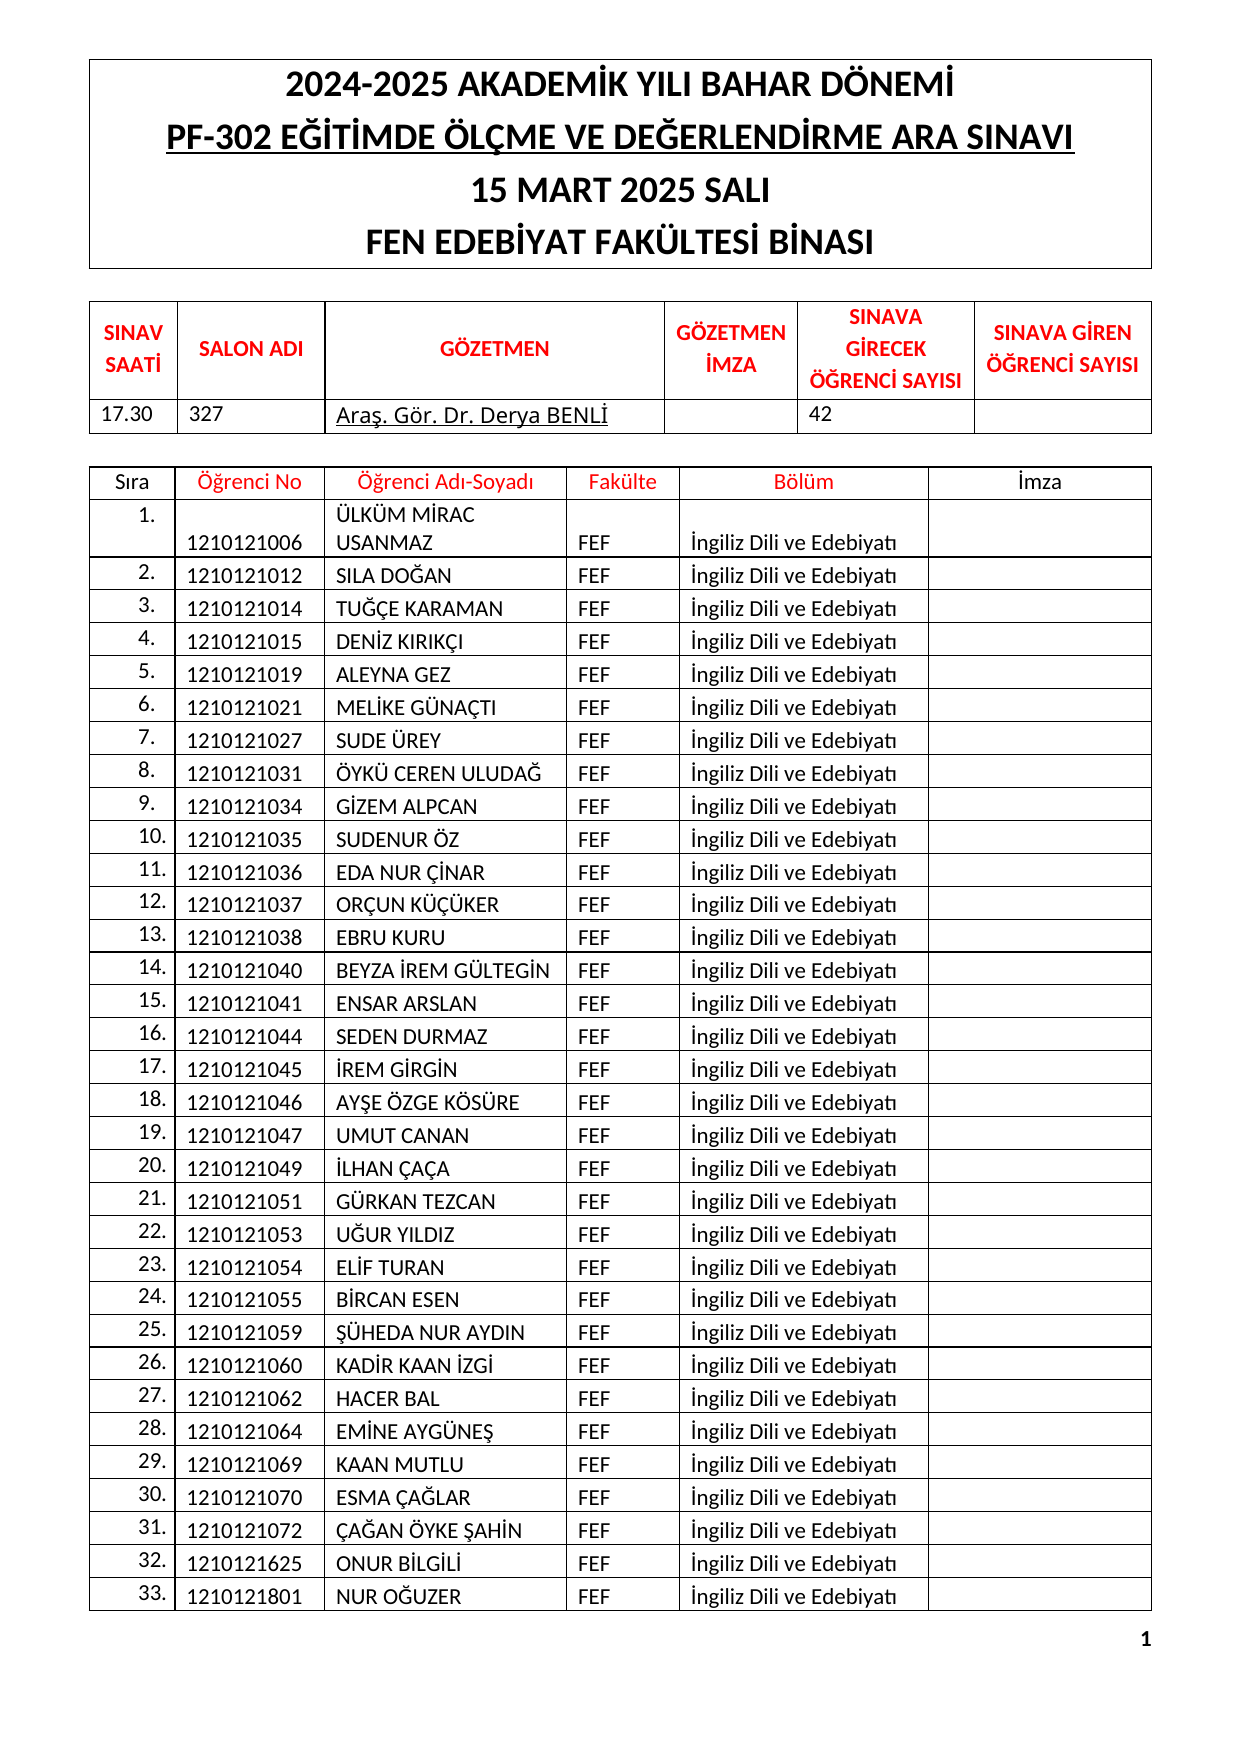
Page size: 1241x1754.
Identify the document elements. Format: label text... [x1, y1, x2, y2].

table_cell [975, 400, 1151, 433]
table_cell İngiliz Dili ve Edebiyatı [680, 558, 928, 589]
table_cell MELİKE GÜNAÇTI [325, 689, 566, 721]
table_cell [90, 821, 174, 853]
table_cell [929, 500, 1151, 556]
table_cell [929, 1479, 1151, 1511]
table_cell [929, 1512, 1151, 1544]
table_cell FEF [567, 1512, 679, 1544]
table_header Öğrenci No [176, 468, 324, 499]
table_cell FEF [567, 1413, 679, 1445]
table_cell [90, 1315, 174, 1346]
table_cell KAAN MUTLU [325, 1446, 566, 1478]
table_header SINAVA GİREN ÖĞRENCİ SAYISI [975, 302, 1151, 398]
table_cell ELİF TURAN [325, 1249, 566, 1281]
table_cell FEF [567, 920, 679, 951]
table_cell 1210121015 [176, 623, 324, 655]
table_cell 1210121045 [176, 1051, 324, 1083]
table_cell İngiliz Dili ve Edebiyatı [680, 1183, 928, 1215]
table_cell FEF [567, 854, 679, 886]
table_cell [929, 1084, 1151, 1116]
table_cell FEF [567, 1380, 679, 1412]
table_cell UMUT CANAN [325, 1117, 566, 1149]
table_header Fakülte [567, 468, 679, 499]
table_cell NUR OĞUZER [325, 1578, 566, 1610]
table_cell SEDEN DURMAZ [325, 1018, 566, 1050]
table_cell İngiliz Dili ve Edebiyatı [680, 1018, 928, 1050]
table_cell 1210121014 [176, 590, 324, 622]
table_header 2024-2025 AKADEMİK YILI BAHAR DÖNEMİ PF-302 EĞİTİMDE ÖLÇME VE DEĞERLENDİRME ARA SINAVI 15 MART 2025 SALI FEN EDEBİYAT FAKÜLTESİ BİNASI [90, 60, 1151, 268]
table_cell FEF [567, 1315, 679, 1346]
table_cell 1210121031 [176, 755, 324, 787]
table_cell İngiliz Dili ve Edebiyatı [680, 1380, 928, 1412]
table_cell [90, 953, 174, 984]
table_cell [929, 1413, 1151, 1445]
table_cell [90, 1512, 174, 1544]
table_cell ONUR BİLGİLİ [325, 1545, 566, 1577]
table_cell [929, 1315, 1151, 1346]
table_cell 1210121038 [176, 920, 324, 951]
table_cell [90, 590, 174, 622]
table_header SALON ADI [178, 302, 324, 398]
table_cell 1210121060 [176, 1348, 324, 1379]
table_cell [90, 1216, 174, 1248]
table_cell İREM GİRGİN [325, 1051, 566, 1083]
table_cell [680, 1578, 928, 1610]
table_cell 1210121036 [176, 854, 324, 886]
table_cell İngiliz Dili ve Edebiyatı [680, 1479, 928, 1511]
table_cell 1210121047 [176, 1117, 324, 1149]
table_cell 1210121012 [176, 558, 324, 589]
table_cell FEF [567, 755, 679, 787]
table_cell İngiliz Dili ve Edebiyatı [680, 722, 928, 754]
table_cell [929, 887, 1151, 918]
table_cell [929, 1545, 1151, 1577]
table_cell İngiliz Dili ve Edebiyatı [680, 985, 928, 1017]
table_cell İngiliz Dili ve Edebiyatı [680, 887, 928, 918]
table_cell [90, 1545, 174, 1577]
table_cell İngiliz Dili ve Edebiyatı [680, 1051, 928, 1083]
table_cell [929, 1150, 1151, 1182]
table_cell [90, 656, 174, 688]
table_cell [929, 722, 1151, 754]
table_cell FEF [567, 1479, 679, 1511]
table_cell BEYZA İREM GÜLTEGİN [325, 953, 566, 984]
table_cell [90, 755, 174, 787]
table_cell İngiliz Dili ve Edebiyatı [680, 920, 928, 951]
table_cell [929, 1249, 1151, 1281]
table_cell EMİNE AYGÜNEŞ [325, 1413, 566, 1445]
table_cell FEF [567, 1216, 679, 1248]
table_cell 1210121801 [176, 1578, 324, 1610]
table_cell [929, 985, 1151, 1017]
table_cell [929, 623, 1151, 655]
table_cell [665, 400, 797, 433]
table_header SINAVA GİRECEK ÖĞRENCİ SAYISI [798, 302, 974, 398]
table_cell İngiliz Dili ve Edebiyatı [680, 788, 928, 820]
table_cell [90, 1150, 174, 1182]
table_cell [90, 887, 174, 918]
table_cell 42 [798, 400, 974, 433]
table_cell [90, 1084, 174, 1116]
table_header GÖZETMEN İMZA [665, 302, 797, 398]
table_cell 1210121041 [176, 985, 324, 1017]
table_cell [929, 590, 1151, 622]
table_cell 1210121064 [176, 1413, 324, 1445]
table_cell 1210121046 [176, 1084, 324, 1116]
table_cell FEF [567, 689, 679, 721]
table_cell 1210121625 [176, 1545, 324, 1577]
table_cell [90, 500, 174, 556]
table_cell FEF [567, 1249, 679, 1281]
table_cell SILA DOĞAN [325, 558, 566, 589]
table_cell EBRU KURU [325, 920, 566, 951]
table_header İmza [929, 468, 1151, 499]
table_cell ORÇUN KÜÇÜKER [325, 887, 566, 918]
table_cell ENSAR ARSLAN [325, 985, 566, 1017]
table_cell [929, 1578, 1151, 1610]
table_cell ÜLKÜM MİRAC USANMAZ [325, 500, 566, 556]
table_cell FEF [567, 500, 679, 556]
table_header SINAV SAATİ [90, 302, 177, 398]
table_cell 1210121035 [176, 821, 324, 853]
table_cell FEF [567, 590, 679, 622]
table_cell FEF [567, 1150, 679, 1182]
table_cell FEF [567, 1446, 679, 1478]
table_cell [90, 558, 174, 589]
table_header Öğrenci Adı-Soyadı [325, 468, 566, 499]
table_cell İngiliz Dili ve Edebiyatı [680, 689, 928, 721]
table_cell 1210121062 [176, 1380, 324, 1412]
table_cell FEF [567, 1051, 679, 1083]
table_cell ALEYNA GEZ [325, 656, 566, 688]
table_cell EDA NUR ÇİNAR [325, 854, 566, 886]
table_cell 1210121055 [176, 1282, 324, 1313]
table_cell FEF [567, 985, 679, 1017]
table_cell [929, 755, 1151, 787]
table_cell [929, 1380, 1151, 1412]
table_cell 1210121044 [176, 1018, 324, 1050]
table_cell Araş. Gör. Dr. Derya BENLİ [326, 400, 664, 433]
table_cell İngiliz Dili ve Edebiyatı [680, 623, 928, 655]
table_cell [929, 953, 1151, 984]
table_cell [90, 1348, 174, 1379]
table_cell [90, 1249, 174, 1281]
table_cell İLHAN ÇAÇA [325, 1150, 566, 1182]
table_cell İngiliz Dili ve Edebiyatı [680, 854, 928, 886]
table_cell FEF [567, 887, 679, 918]
table_cell FEF [567, 1018, 679, 1050]
table_cell 327 [178, 400, 324, 433]
table_cell [929, 656, 1151, 688]
table_cell 1210121054 [176, 1249, 324, 1281]
table_cell [90, 623, 174, 655]
table_cell FEF [567, 558, 679, 589]
table_cell 17.30 [90, 400, 177, 433]
table_cell [929, 920, 1151, 951]
table_cell İngiliz Dili ve Edebiyatı [680, 1084, 928, 1116]
table_cell [929, 1446, 1151, 1478]
table_cell FEF [567, 1282, 679, 1313]
table_cell [90, 1446, 174, 1478]
table_cell İngiliz Dili ve Edebiyatı [680, 500, 928, 556]
table_cell FEF [567, 1084, 679, 1116]
table_cell [929, 689, 1151, 721]
table_cell FEF [567, 1545, 679, 1577]
table_header Bölüm [680, 468, 928, 499]
table_cell GÜRKAN TEZCAN [325, 1183, 566, 1215]
table_cell [929, 788, 1151, 820]
table_cell ŞÜHEDA NUR AYDIN [325, 1315, 566, 1346]
table_cell İngiliz Dili ve Edebiyatı [680, 1249, 928, 1281]
table_cell İngiliz Dili ve Edebiyatı [680, 1512, 928, 1544]
table_cell 1210121006 [176, 500, 324, 556]
table_cell [90, 689, 174, 721]
table_cell [929, 1183, 1151, 1215]
table_cell FEF [567, 623, 679, 655]
table_cell FEF [567, 722, 679, 754]
table_cell İngiliz Dili ve Edebiyatı [680, 590, 928, 622]
table_cell İngiliz Dili ve Edebiyatı [680, 1216, 928, 1248]
table_cell 1210121040 [176, 953, 324, 984]
table_cell İngiliz Dili ve Edebiyatı [680, 953, 928, 984]
table_cell [90, 1018, 174, 1050]
table_cell [90, 1051, 174, 1083]
table_cell [929, 854, 1151, 886]
table_cell FEF [567, 788, 679, 820]
table_cell [90, 1117, 174, 1149]
table_cell 1210121027 [176, 722, 324, 754]
table_cell [929, 821, 1151, 853]
table_cell FEF [567, 1117, 679, 1149]
table_cell TUĞÇE KARAMAN [325, 590, 566, 622]
table_cell [929, 1117, 1151, 1149]
table_cell AYŞE ÖZGE KÖSÜRE [325, 1084, 566, 1116]
table_cell İngiliz Dili ve Edebiyatı [680, 1117, 928, 1149]
table_cell 1210121019 [176, 656, 324, 688]
table_cell [90, 1479, 174, 1511]
table_cell FEF [567, 821, 679, 853]
table_cell 1210121053 [176, 1216, 324, 1248]
table_cell ÖYKÜ CEREN ULUDAĞ [325, 755, 566, 787]
table_cell [90, 854, 174, 886]
table_cell İngiliz Dili ve Edebiyatı [680, 1446, 928, 1478]
table_cell 1210121051 [176, 1183, 324, 1215]
table_cell İngiliz Dili ve Edebiyatı [680, 1150, 928, 1182]
table_cell İngiliz Dili ve Edebiyatı [680, 1315, 928, 1346]
table_cell [929, 1018, 1151, 1050]
table_cell [90, 920, 174, 951]
table_cell İngiliz Dili ve Edebiyatı [680, 755, 928, 787]
table_cell 1210121021 [176, 689, 324, 721]
table_cell İngiliz Dili ve Edebiyatı [680, 656, 928, 688]
table_cell GİZEM ALPCAN [325, 788, 566, 820]
table_cell [929, 1282, 1151, 1313]
table_cell SUDENUR ÖZ [325, 821, 566, 853]
table_cell [90, 985, 174, 1017]
table_cell [90, 1578, 174, 1610]
table_cell BİRCAN ESEN [325, 1282, 566, 1313]
table_cell [90, 1282, 174, 1313]
table_cell DENİZ KIRIKÇI [325, 623, 566, 655]
table_cell [90, 1380, 174, 1412]
table_cell İngiliz Dili ve Edebiyatı [680, 1413, 928, 1445]
table_cell 1210121059 [176, 1315, 324, 1346]
table_cell İngiliz Dili ve Edebiyatı [680, 1545, 928, 1577]
table_cell 1210121049 [176, 1150, 324, 1182]
table_cell UĞUR YILDIZ [325, 1216, 566, 1248]
table_cell HACER BAL [325, 1380, 566, 1412]
table_cell [90, 722, 174, 754]
table_cell FEF [567, 953, 679, 984]
table_cell [90, 1183, 174, 1215]
table_cell İngiliz Dili ve Edebiyatı [680, 1348, 928, 1379]
table_cell 1210121070 [176, 1479, 324, 1511]
table_cell [929, 1051, 1151, 1083]
table_cell FEF [567, 1348, 679, 1379]
table_cell FEF [567, 1183, 679, 1215]
table_cell İngiliz Dili ve Edebiyatı [680, 1282, 928, 1313]
table_cell ESMA ÇAĞLAR [325, 1479, 566, 1511]
table_cell KADİR KAAN İZGİ [325, 1348, 566, 1379]
table_cell İngiliz Dili ve Edebiyatı [680, 821, 928, 853]
table_cell [929, 1216, 1151, 1248]
table_cell 1210121072 [176, 1512, 324, 1544]
table_cell FEF [567, 1578, 679, 1610]
table_cell [929, 1348, 1151, 1379]
table_cell 1210121069 [176, 1446, 324, 1478]
table_cell [90, 788, 174, 820]
table_header GÖZETMEN [326, 302, 664, 398]
table_header Sıra [90, 468, 174, 499]
table_cell [90, 1413, 174, 1445]
table_cell [929, 558, 1151, 589]
table_cell FEF [567, 656, 679, 688]
table_cell 1210121037 [176, 887, 324, 918]
table_cell ÇAĞAN ÖYKE ŞAHİN [325, 1512, 566, 1544]
table_cell 1210121034 [176, 788, 324, 820]
table_cell SUDE ÜREY [325, 722, 566, 754]
